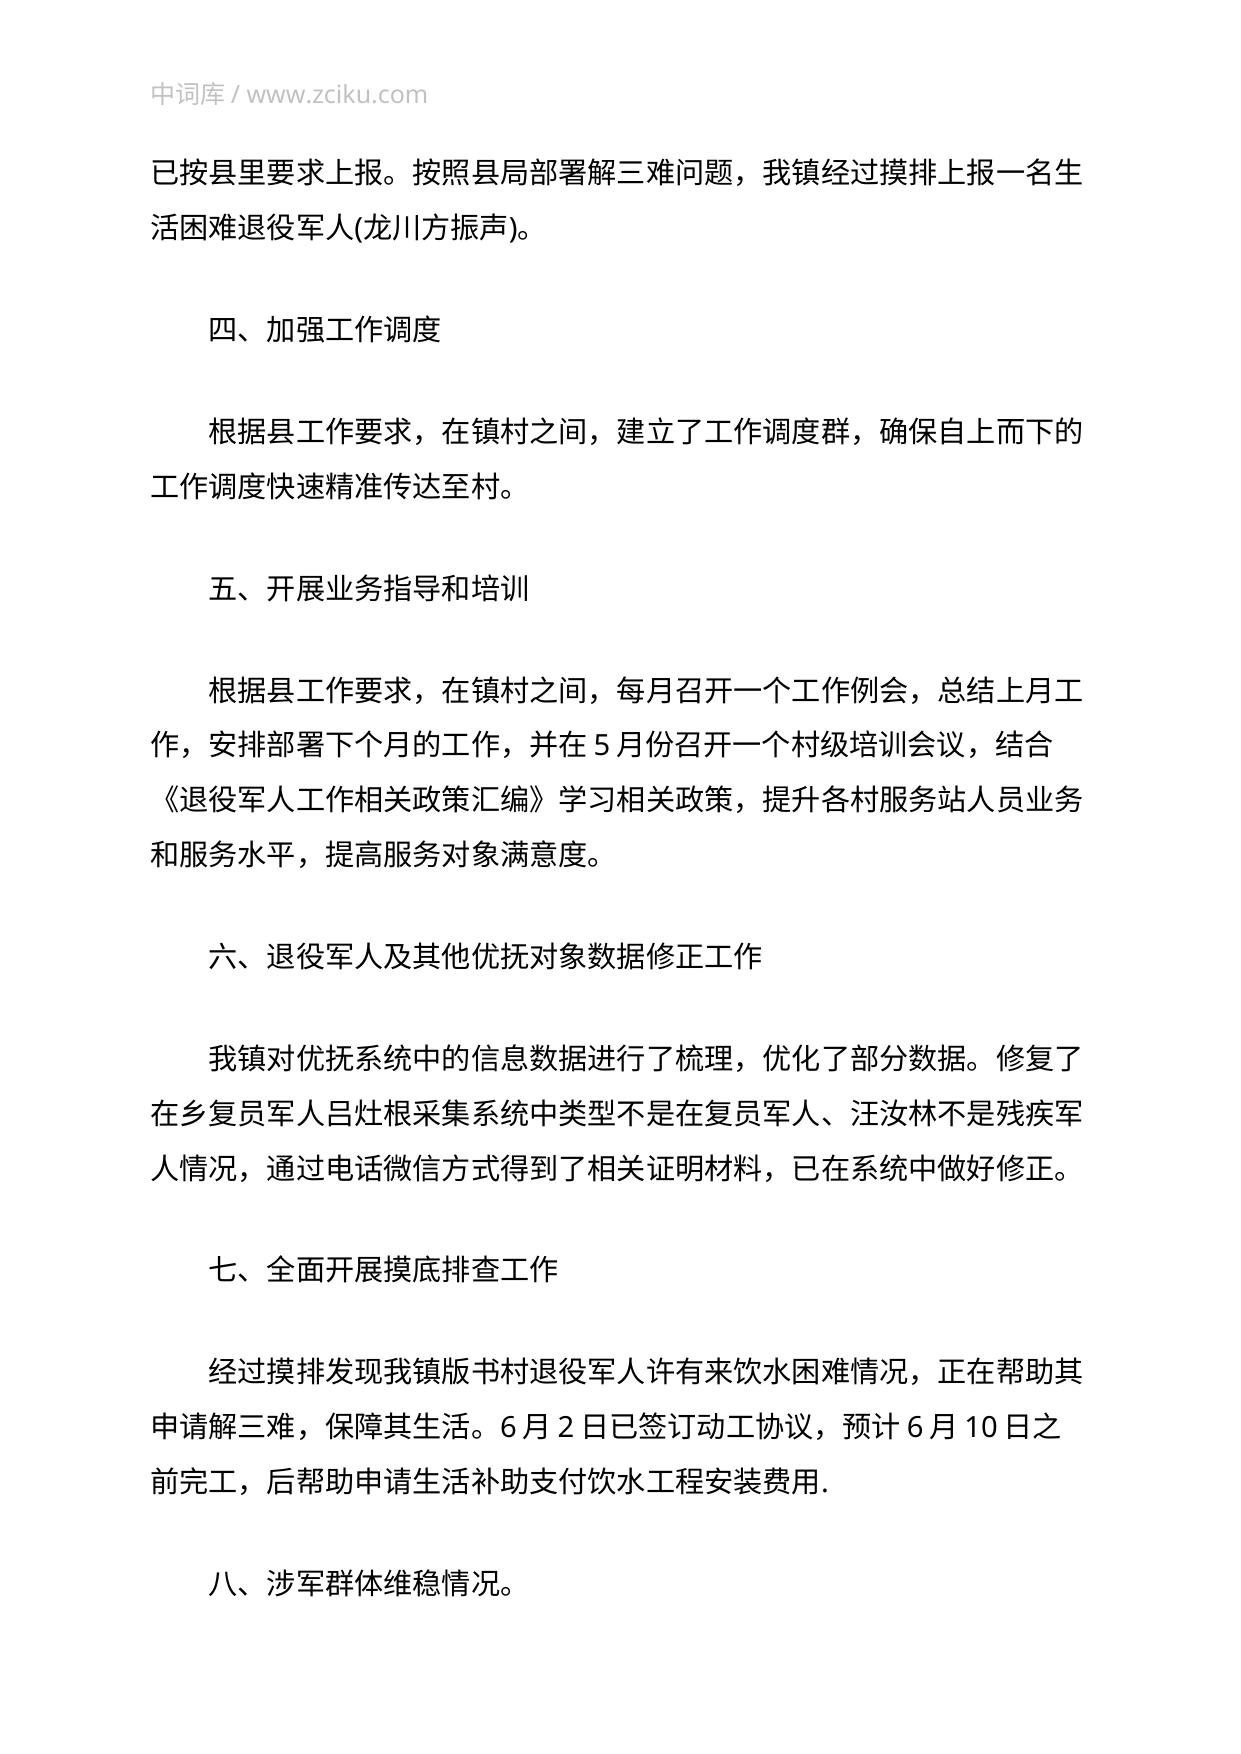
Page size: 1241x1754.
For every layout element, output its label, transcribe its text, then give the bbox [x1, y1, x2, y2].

text 八、涉军群体维稳情况。 [150, 1561, 1090, 1603]
text 五、开展业务指导和培训 [150, 565, 1090, 608]
text 根据县工作要求，在镇村之间，建立了工作调度群，确保自上而下的工作调度快速精准传达至村。 [150, 409, 1090, 506]
text 经过摸排发现我镇版书村退役军人许有来饮水困难情况，正在帮助其申请解三难，保障其生活。6月2日已签订动工协议，预计6月10日之前完工，后帮助申请生活补助支付饮水工程安装费用. [150, 1349, 1090, 1501]
text 我镇对优抚系统中的信息数据进行了梳理，优化了部分数据。修复了在乡复员军人吕灶根采集系统中类型不是在复员军人、汪汝林不是残疾军人情况，通过电话微信方式得到了相关证明材料，已在系统中做好修正。 [150, 1035, 1090, 1187]
text 四、加强工作调度 [150, 307, 1090, 349]
text 七、全面开展摸底排查工作 [150, 1247, 1090, 1289]
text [150, 150, 1090, 247]
text 六、退役军人及其他优抚对象数据修正工作 [150, 934, 1090, 976]
text 根据县工作要求，在镇村之间，每月召开一个工作例会，总结上月工作，安排部署下个月的工作，并在5月份召开一个村级培训会议，结合《退役军人工作相关政策汇编》学习相关政策，提升各村服务站人员业务和服务水平，提高服务对象满意度。 [150, 667, 1090, 874]
